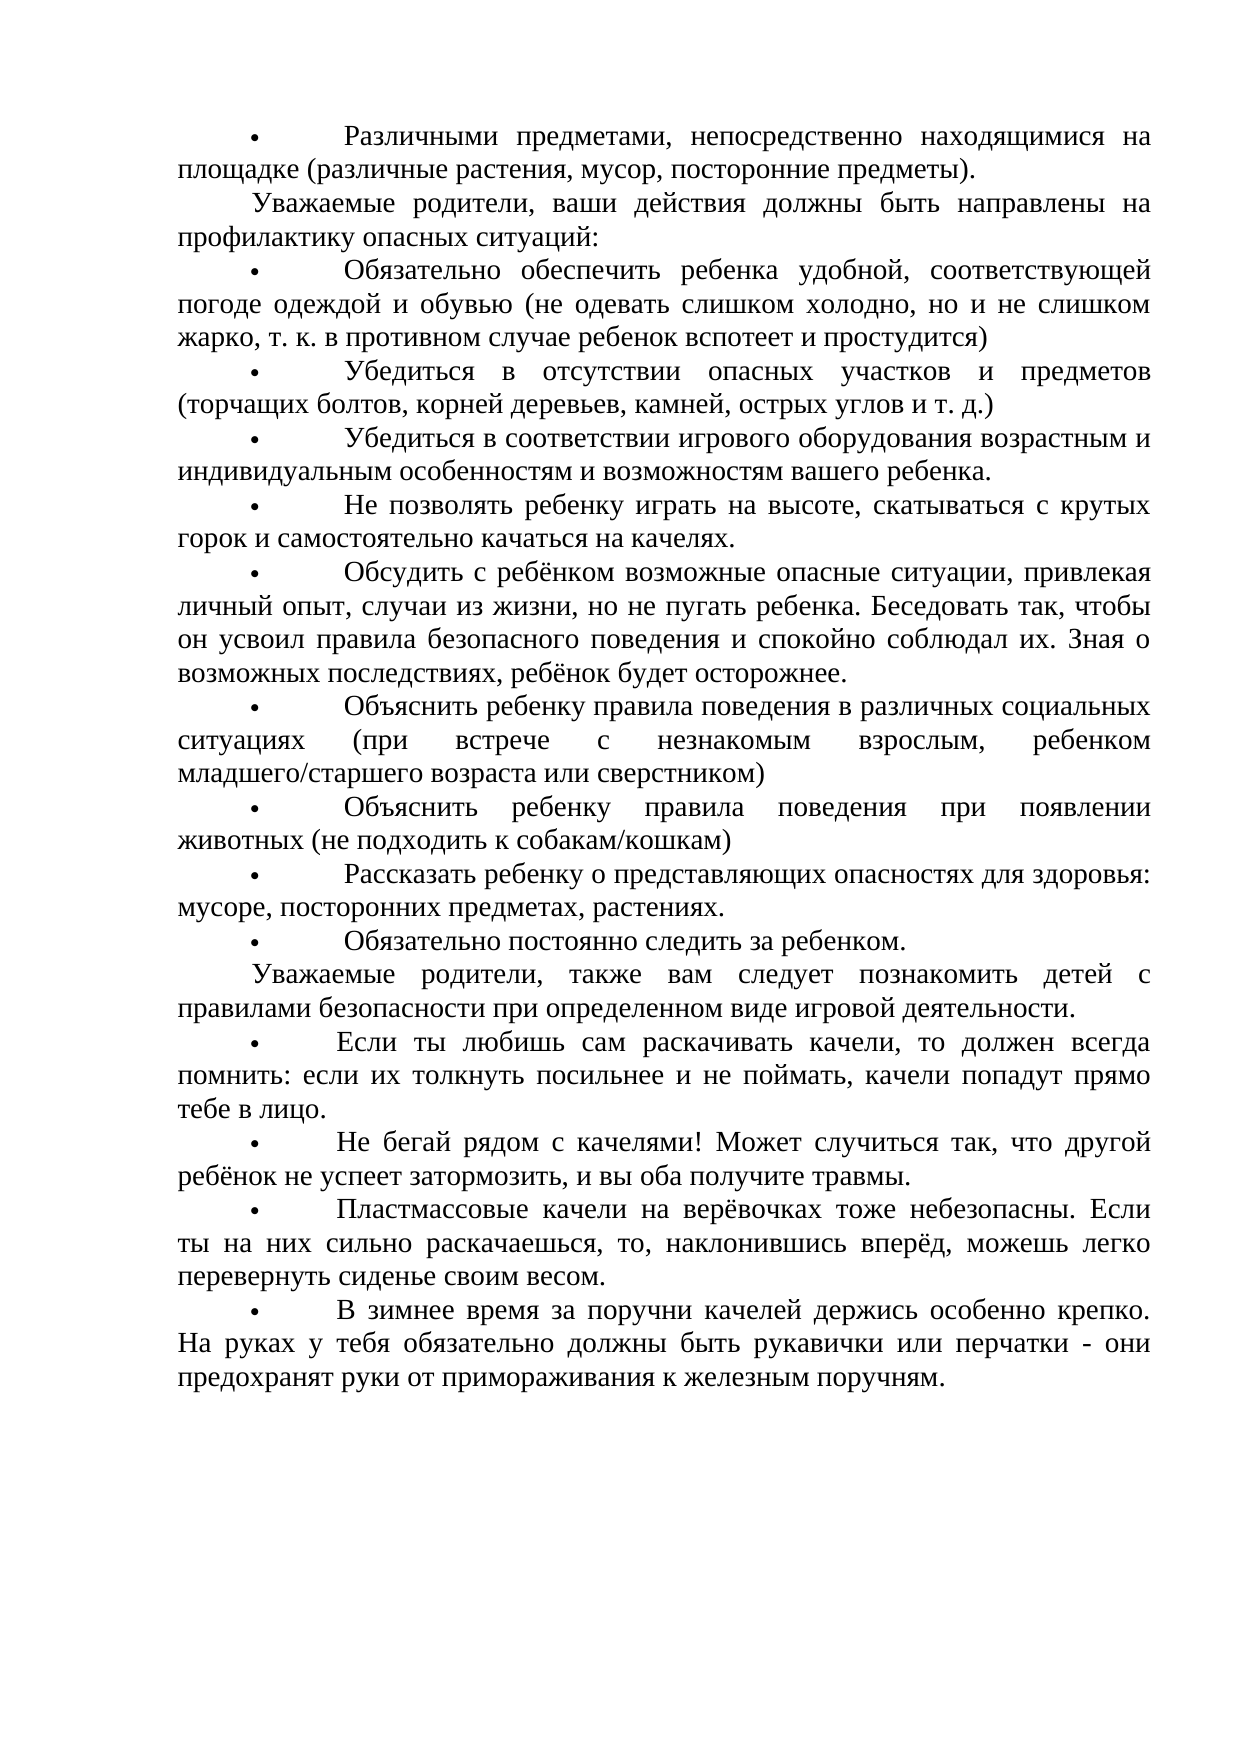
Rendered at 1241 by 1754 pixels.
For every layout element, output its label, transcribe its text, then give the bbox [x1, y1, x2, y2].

text Уважаемые родители, также вам следует познакомить детей с правилами безопасности при определенном виде игровой деятельности. [177, 957, 1152, 1024]
text  В зимнее время за поручни качелей держись особенно крепко. На руках у тебя обязательно должны быть рукавички или перчатки - они предохранят руки от примораживания к железным поручням. [177, 1292, 1152, 1393]
text  Рассказать ребенку о представляющих опасностях для здоровья: мусоре, посторонних предметах, растениях. [177, 856, 1152, 923]
text  Не позволять ребенку играть на высоте, скатываться с крутых горок и самостоятельно качаться на качелях. [177, 487, 1152, 554]
text  Убедиться в соответствии игрового оборудования возрастным и индивидуальным особенностям и возможностям вашего ребенка. [177, 420, 1152, 487]
text  Объяснить ребенку правила поведения в различных социальных ситуациях (при встрече с незнакомым взрослым, ребенком младшего/старшего возраста или сверстником) [177, 688, 1152, 789]
text  Если ты любишь сам раскачивать качели, то должен всегда помнить: если их толкнуть посильнее и не поймать, качели попадут прямо тебе в лицо. [177, 1024, 1152, 1124]
text  Убедиться в отсутствии опасных участков и предметов (торчащих болтов, корней деревьев, камней, острых углов и т. д.) [177, 353, 1152, 420]
text Уважаемые родители, ваши действия должны быть направлены на профилактику опасных ситуаций: [177, 185, 1152, 252]
text  Обязательно обеспечить ребенка удобной, соответствующей погоде одеждой и обувью (не одевать слишком холодно, но и не слишком жарко, т. к. в противном случае ребенок вспотеет и простудится) [177, 252, 1152, 353]
text  Объяснить ребенку правила поведения при появлении животных (не подходить к собакам/кошкам) [177, 789, 1152, 856]
text  Не бегай рядом с качелями! Может случиться так, что другой ребёнок не успеет затормозить, и вы оба получите травмы. [177, 1124, 1152, 1191]
text  Различными предметами, непосредственно находящимися на площадке (различные растения, мусор, посторонние предметы). [177, 118, 1152, 185]
text  Пластмассовые качели на верёвочках тоже небезопасны. Если ты на них сильно раскачаешься, то, наклонившись вперёд, можешь легко перевернуть сиденье своим весом. [177, 1191, 1152, 1292]
text  Обязательно постоянно следить за ребенком. [177, 923, 1152, 957]
text  Обсудить с ребёнком возможные опасные ситуации, привлекая личный опыт, случаи из жизни, но не пугать ребенка. Беседовать так, чтобы он усвоил правила безопасного поведения и спокойно соблюдал их. Зная о возможных последствиях, ребёнок будет осторожнее. [177, 554, 1152, 688]
